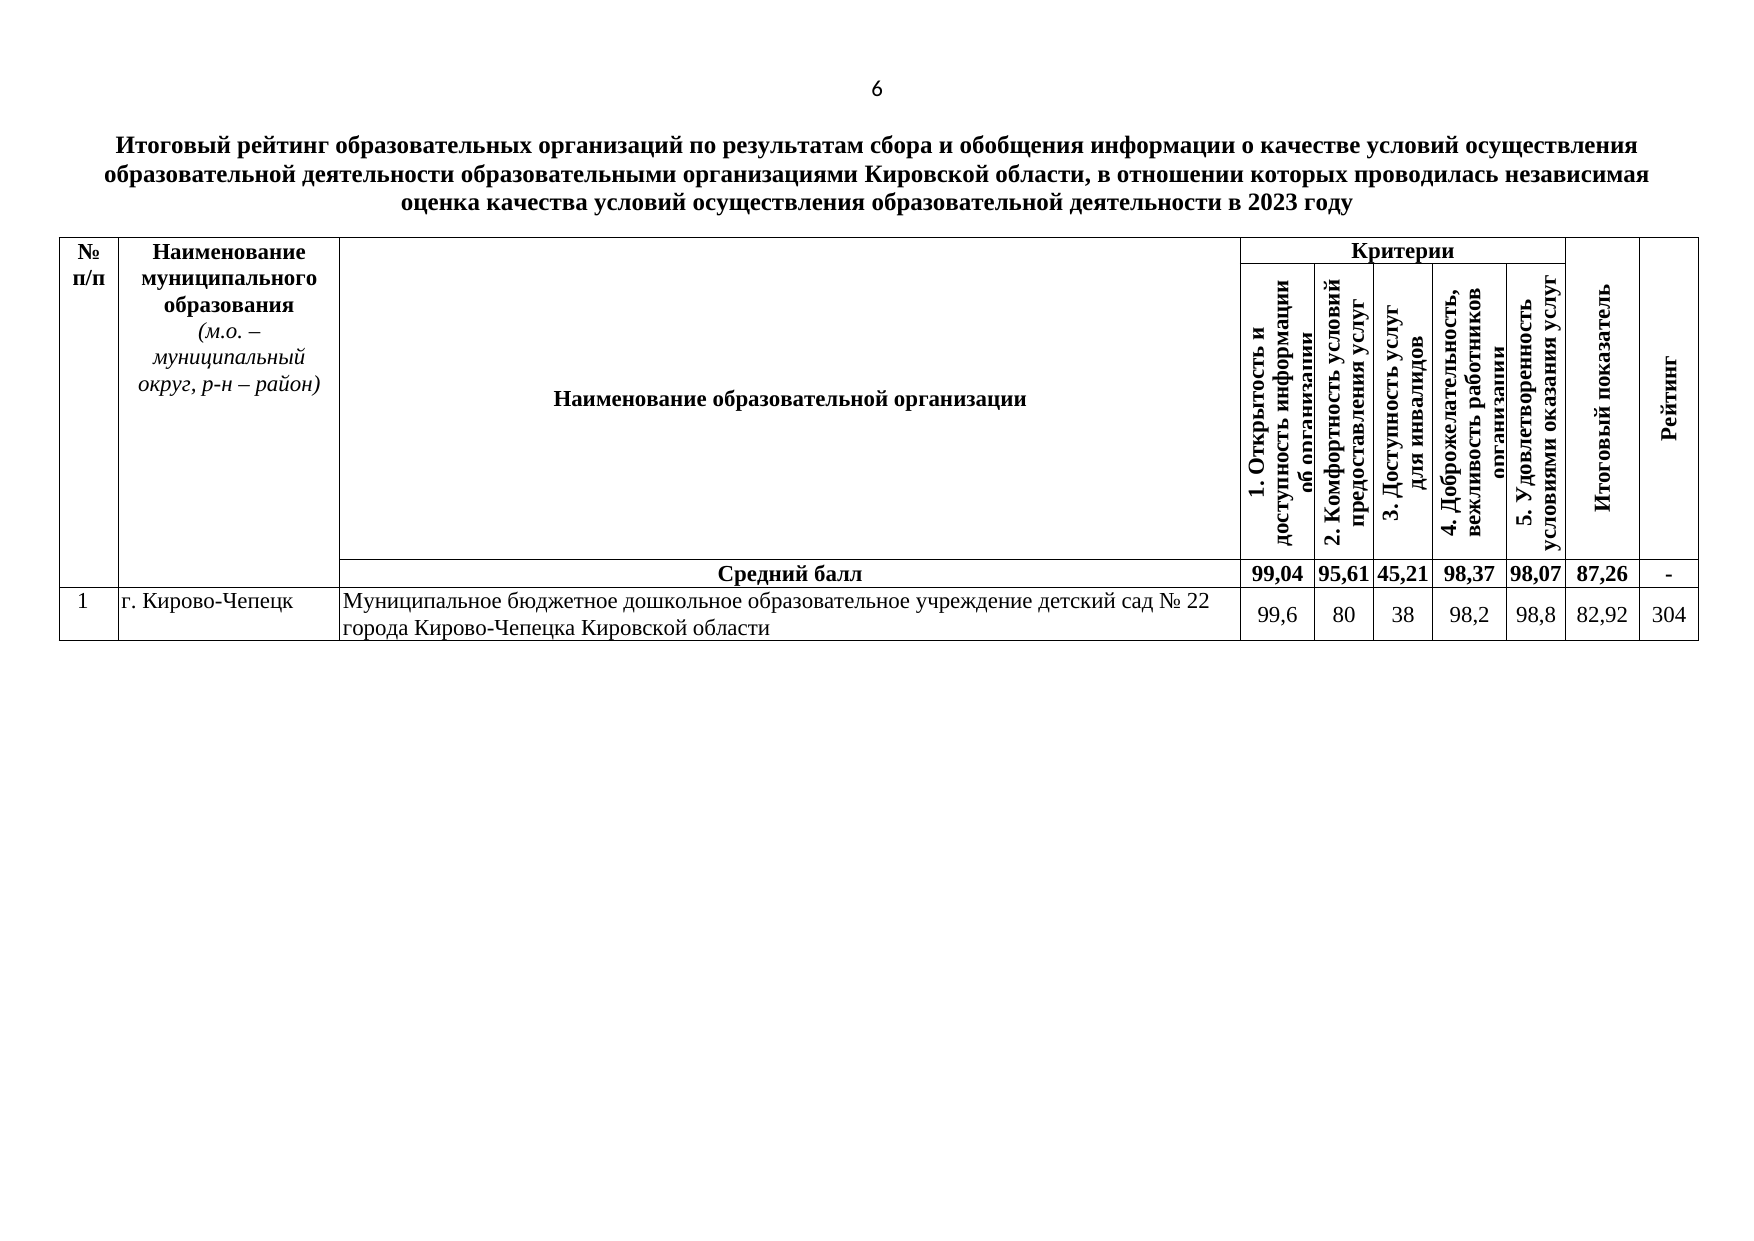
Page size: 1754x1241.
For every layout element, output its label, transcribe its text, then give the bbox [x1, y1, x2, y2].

table_cell 80 [1315, 588, 1373, 640]
table_header Итоговый показатель [1566, 238, 1639, 559]
table_cell 99,04 [1241, 560, 1314, 587]
table_cell 95,61 [1315, 560, 1373, 587]
table_cell 5. Удовлетворенность условиями оказания услуг [1507, 264, 1565, 559]
table_cell 98,2 [1433, 588, 1506, 640]
table_cell 99,6 [1241, 588, 1314, 640]
table_cell г. Кирово-Чепецк [119, 588, 339, 640]
table_cell 98,37 [1433, 560, 1506, 587]
table_cell Муниципальное бюджетное дошкольное образовательное учреждение детский сад № 22 города Кирово-Чепецка Кировской области [340, 588, 1240, 640]
text Итоговый рейтинг образовательных организаций по результатам сбора и обобщения информации о качестве условий осуществления образовательной деятельности образовательными организациями Кировской области, в отношении которых проводилась независимая оценка качества условий осуществления образовательной деятельности в 2023 году [89, 130, 1665, 216]
table_cell 4. Доброжелательность, вежливость работников организации [1433, 264, 1506, 559]
table_header Наименование образовательной организации [340, 238, 1240, 559]
table_cell 38 [1374, 588, 1432, 640]
table_cell [60, 588, 118, 640]
table_header Рейтинг [1640, 238, 1698, 559]
table_cell 87,26 [1566, 560, 1639, 587]
table_cell 3. Доступность услуг для инвалидов [1374, 264, 1432, 559]
table_cell 45,21 [1374, 560, 1432, 587]
table_cell 304 [1640, 588, 1698, 640]
table_cell 98,8 [1507, 588, 1565, 640]
table_cell 1. Открытость и доступность информации об организации [1241, 264, 1314, 559]
table_header № п/п [60, 238, 118, 587]
table_cell Средний балл [340, 560, 1240, 587]
table_cell 2. Комфортность условий предоставления услуг [1315, 264, 1373, 559]
table_cell 82,92 [1566, 588, 1639, 640]
table_cell - [1640, 560, 1698, 587]
table_header Наименование муниципального образования (м.о. – муниципальный округ, р-н – район) [119, 238, 339, 587]
table_header Критерии [1241, 238, 1565, 263]
table_cell 98,07 [1507, 560, 1565, 587]
